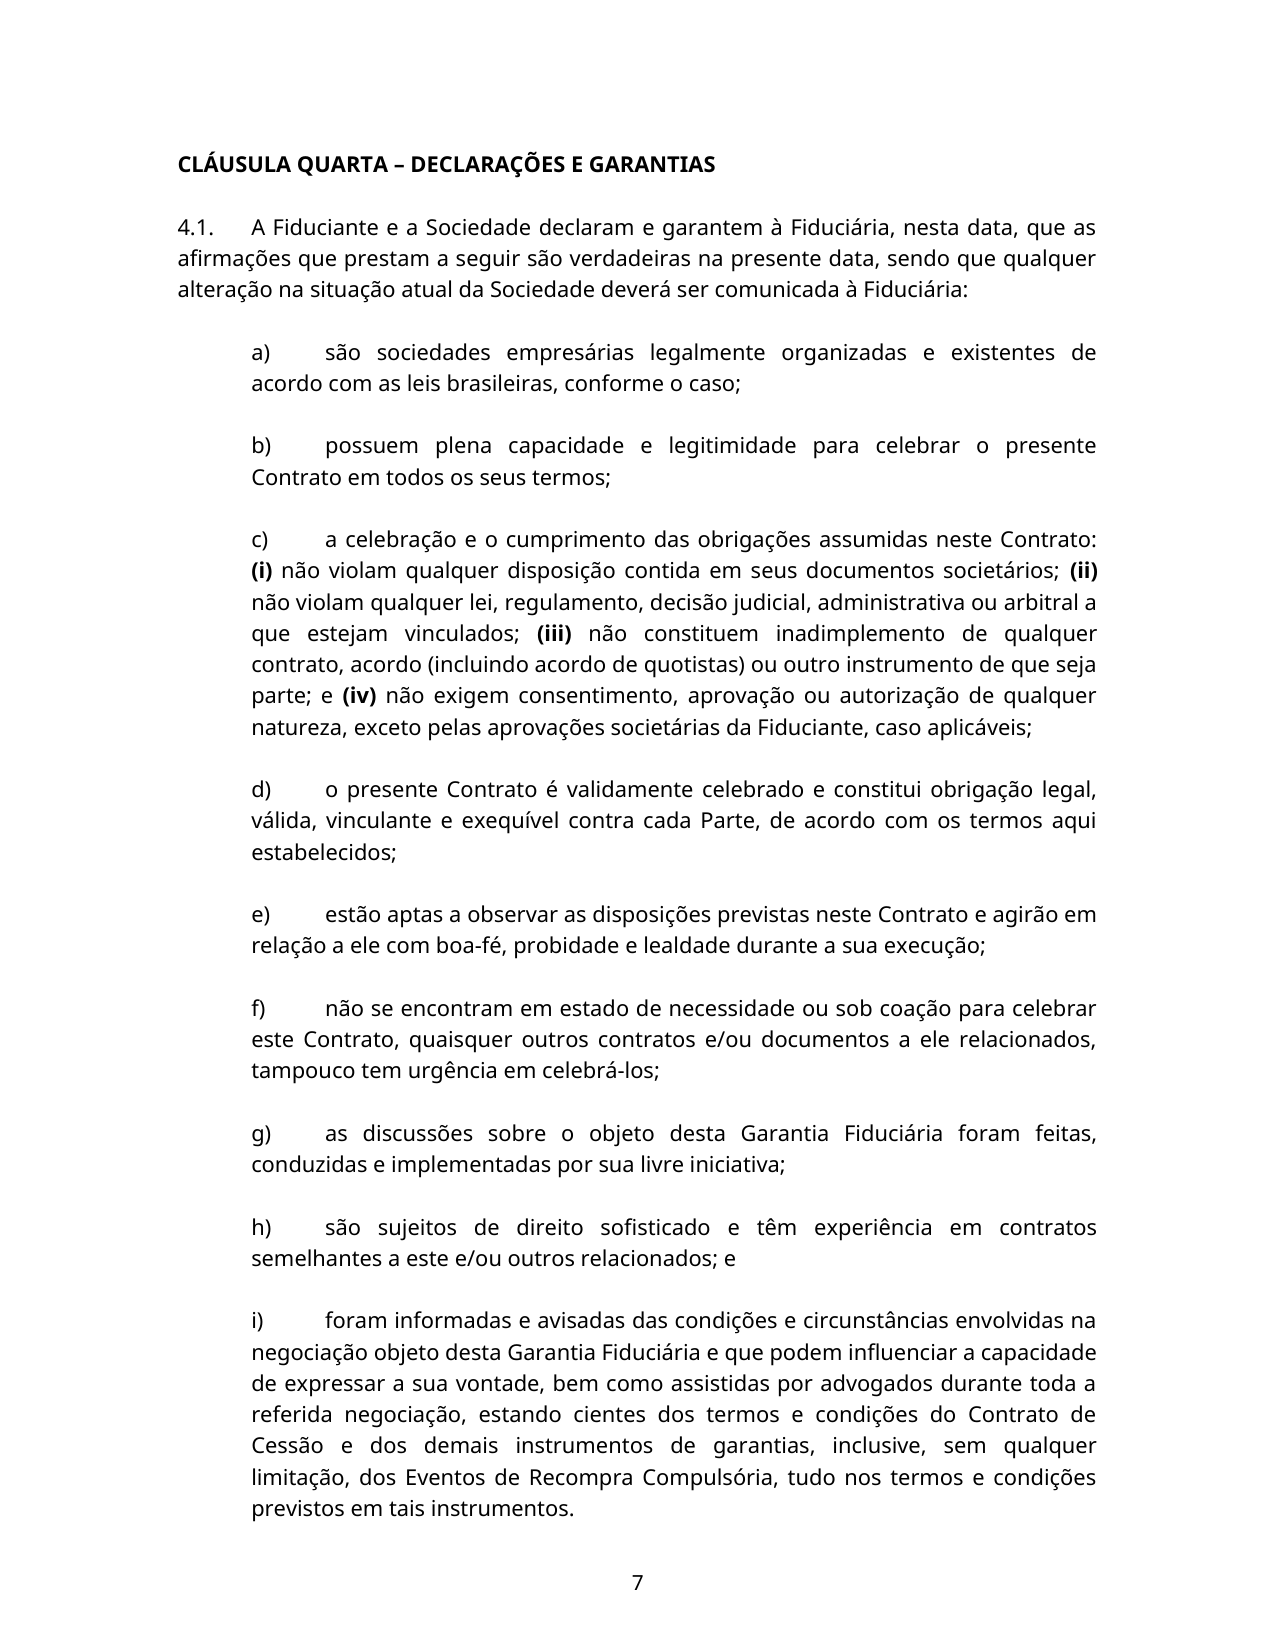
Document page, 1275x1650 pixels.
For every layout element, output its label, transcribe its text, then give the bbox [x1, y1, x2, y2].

text 4.1. A Fiduciante e a Sociedade declaram e garantem à Fiduciária, nesta data, que as afirmações que prestam a seguir são verdadeiras na presente data, sendo que qualquer alteração na situação atual da Sociedade deverá ser comunicada à Fiduciária: [177, 210, 1098, 304]
list o presente Contrato é validamente celebrado e constitui obrigação legal, válida, vinculante e exequível contra cada Parte, de acordo com os termos aqui estabelecidos; [251, 773, 1098, 866]
list são sociedades empresárias legalmente organizadas e existentes de acordo com as leis brasileiras, conforme o caso; [251, 335, 1098, 398]
list as discussões sobre o objeto desta Garantia Fiduciária foram feitas, conduzidas e implementadas por sua livre iniciativa; [251, 1116, 1098, 1179]
list não se encontram em estado de necessidade ou sob coação para celebrar este Contrato, quaisquer outros contratos e/ou documentos a ele relacionados, tampouco tem urgência em celebrá-los; [251, 991, 1098, 1085]
list foram informadas e avisadas das condições e circunstâncias envolvidas na negociação objeto desta Garantia Fiduciária e que podem influenciar a capacidade de expressar a sua vontade, bem como assistidas por advogados durante toda a referida negociação, estando cientes dos termos e condições do Contrato de Cessão e dos demais instrumentos de garantias, inclusive, sem qualquer limitação, dos Eventos de Recompra Compulsória, tudo nos termos e condições previstos em tais instrumentos. [251, 1304, 1098, 1523]
list estão aptas a observar as disposições previstas neste Contrato e agirão em relação a ele com boa-fé, probidade e lealdade durante a sua execução; [251, 898, 1098, 960]
list a celebração e o cumprimento das obrigações assumidas neste Contrato: (i) não violam qualquer disposição contida em seus documentos societários; (ii) não violam qualquer lei, regulamento, decisão judicial, administrativa ou arbitral a que estejam vinculados; (iii) não constituem inadimplemento de qualquer contrato, acordo (incluindo acordo de quotistas) ou outro instrumento de que seja parte; e (iv) não exigem consentimento, aprovação ou autorização de qualquer natureza, exceto pelas aprovações societárias da Fiduciante, caso aplicáveis; [251, 523, 1098, 741]
subtitle CLÁUSULA QUARTA – DECLARAÇÕES E GARANTIAS [177, 148, 1098, 179]
list são sujeitos de direito sofisticado e têm experiência em contratos semelhantes a este e/ou outros relacionados; e [251, 1210, 1098, 1273]
list possuem plena capacidade e legitimidade para celebrar o presente Contrato em todos os seus termos; [251, 429, 1098, 491]
